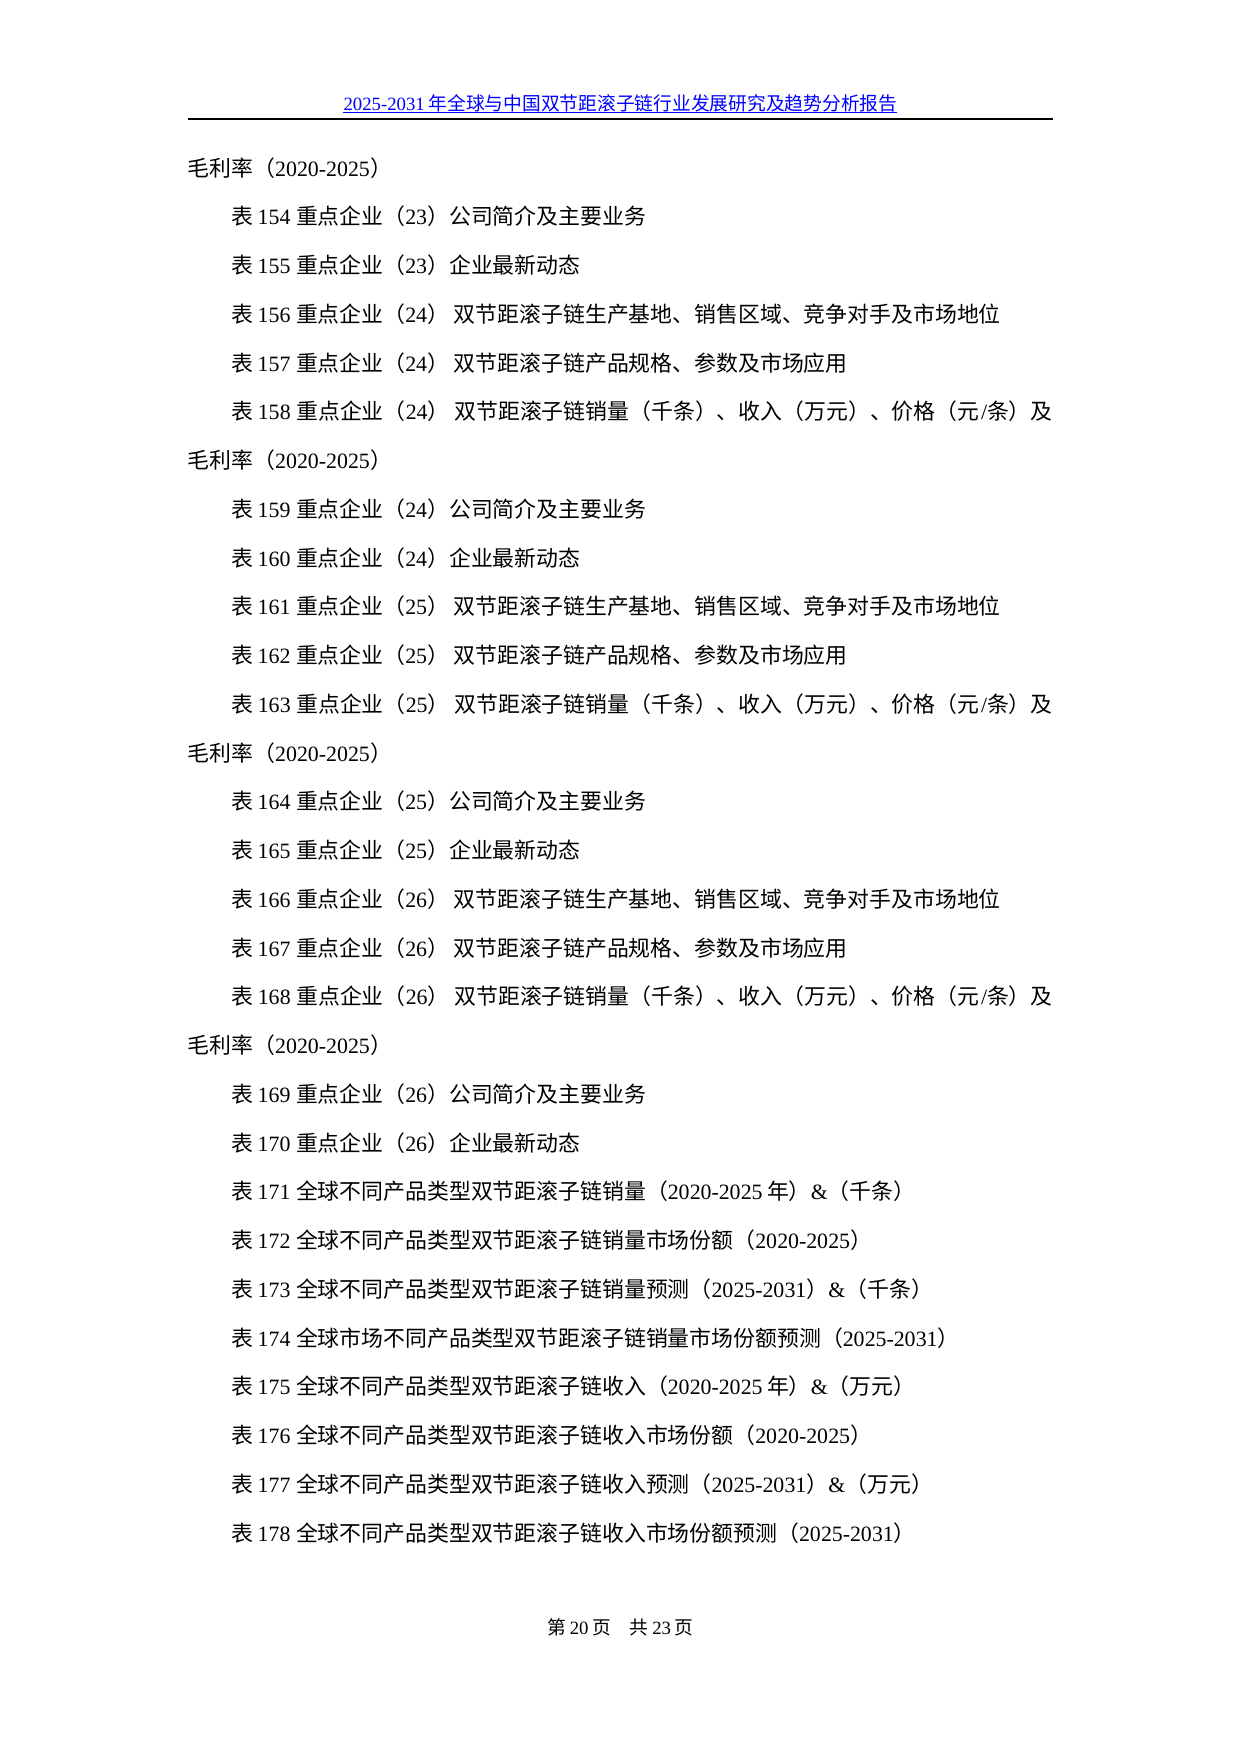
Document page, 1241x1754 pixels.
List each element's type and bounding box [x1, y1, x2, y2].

text [187, 150, 1053, 1548]
